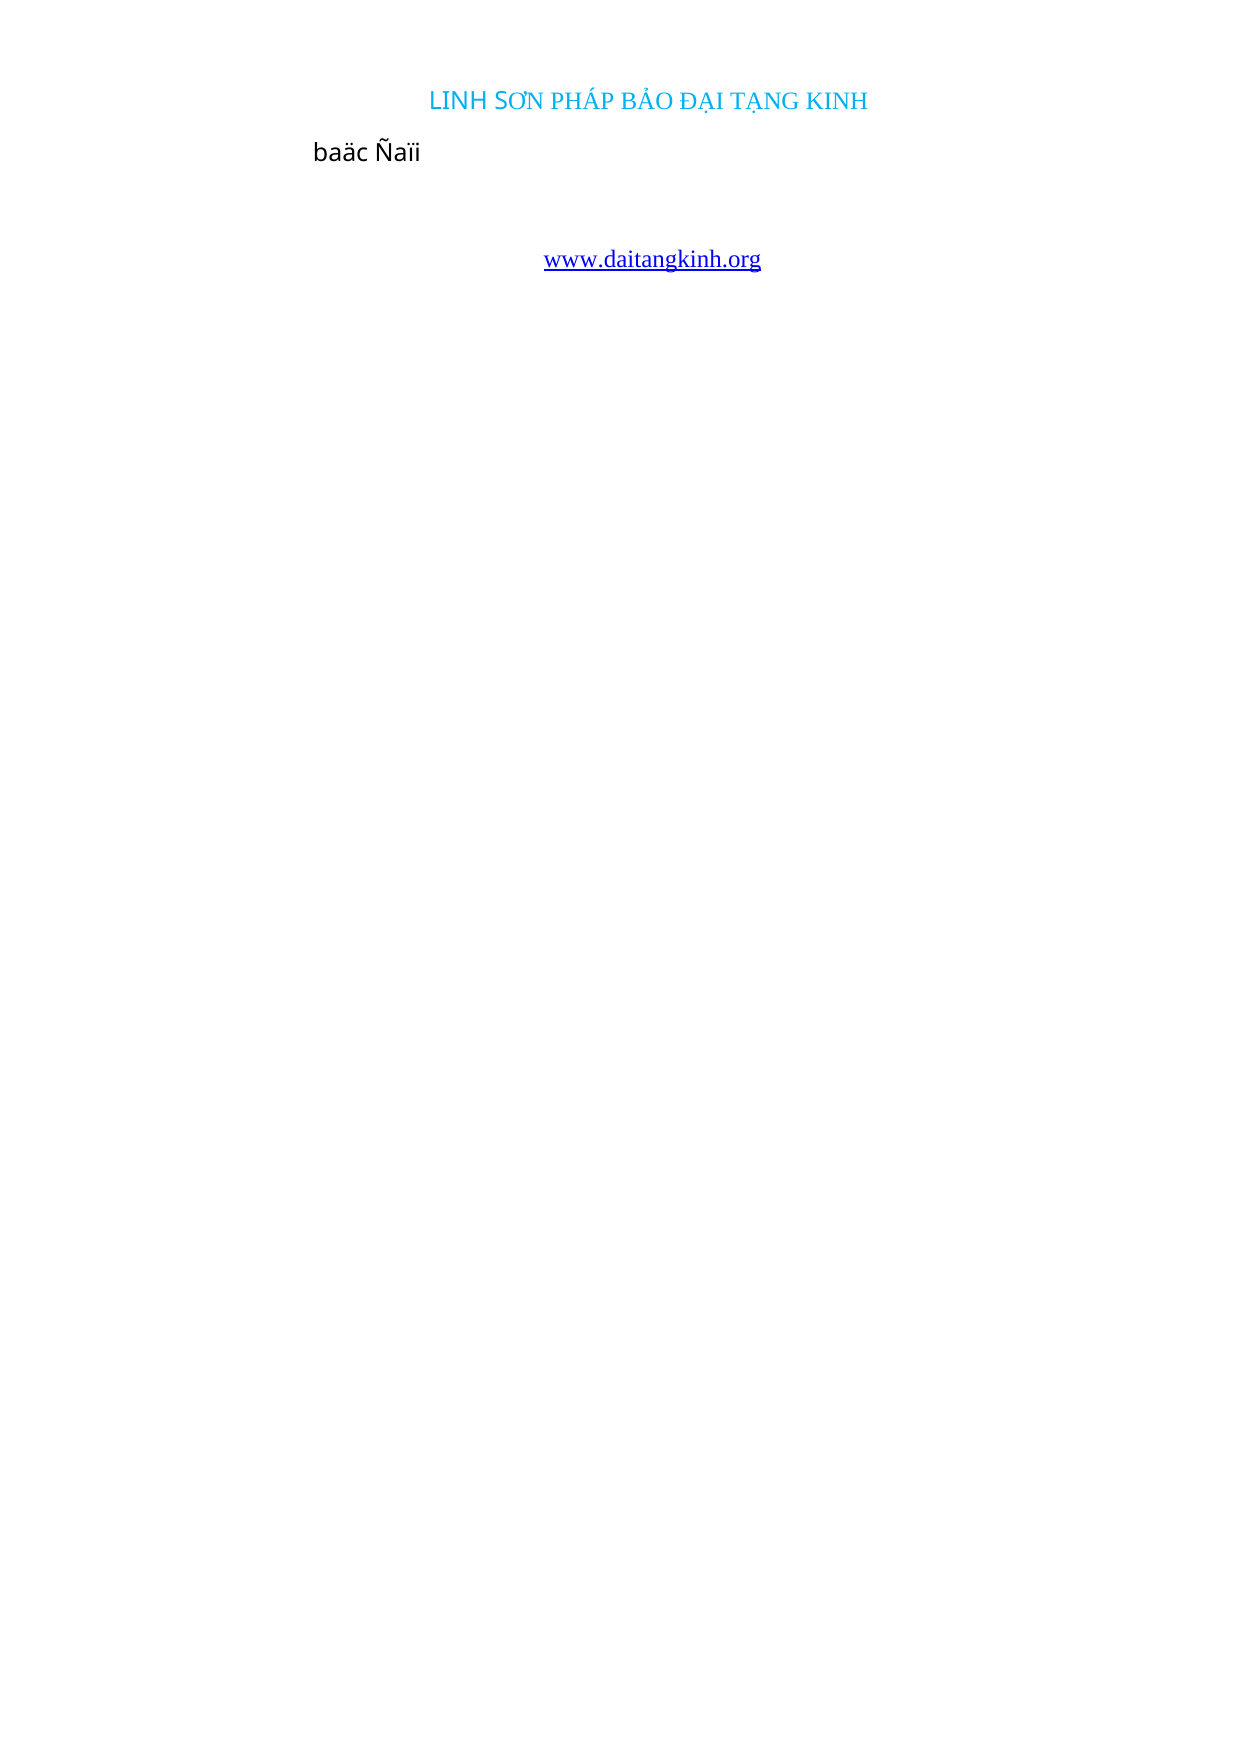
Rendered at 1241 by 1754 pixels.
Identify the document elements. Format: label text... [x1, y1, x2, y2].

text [313, 135, 1065, 168]
text www.daitangkinh.org [343, 244, 961, 273]
